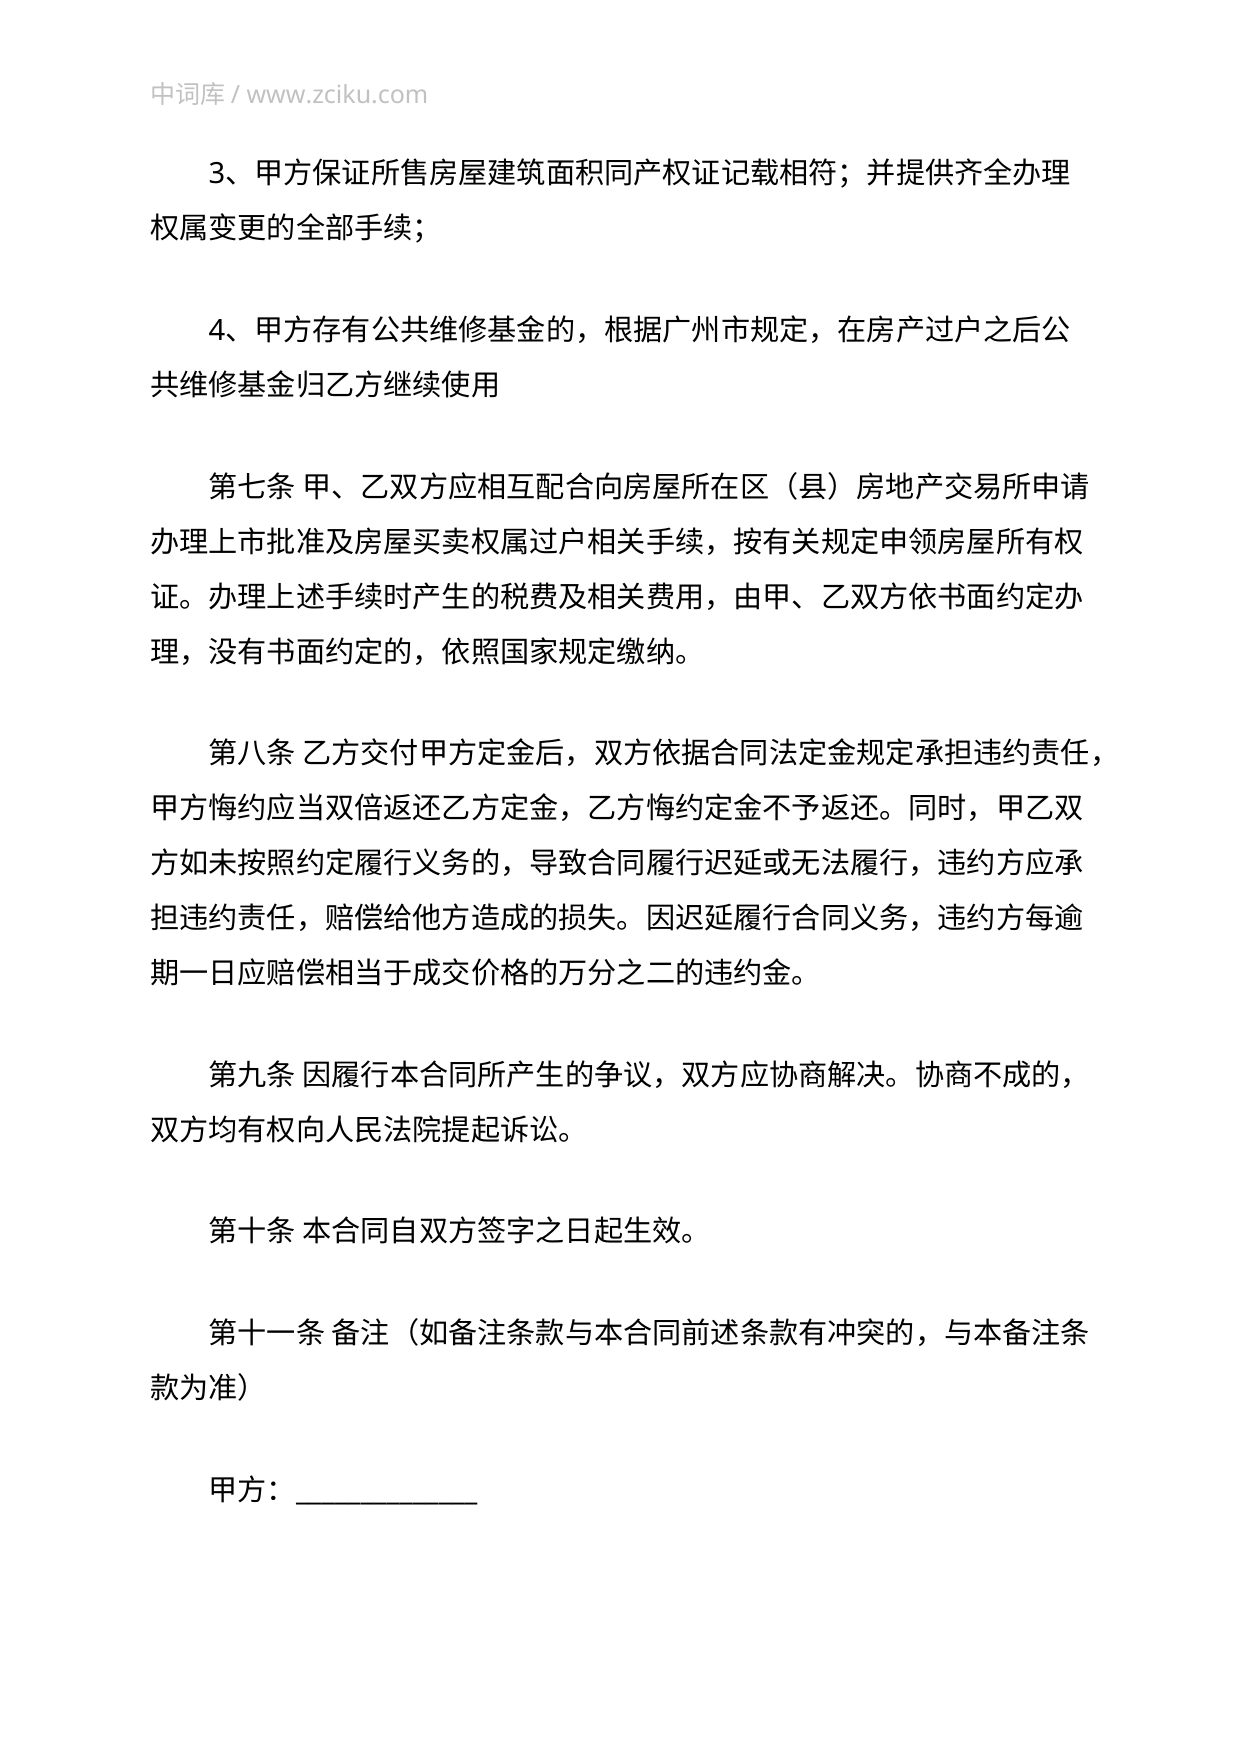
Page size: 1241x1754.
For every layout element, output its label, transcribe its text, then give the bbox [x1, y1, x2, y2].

text 第十一条 备注（如备注条款与本合同前述条款有冲突的，与本备注条款为准） [150, 1310, 1090, 1407]
text 第八条 乙方交付甲方定金后，双方依据合同法定金规定承担违约责任，甲方悔约应当双倍返还乙方定金，乙方悔约定金不予返还。同时，甲乙双方如未按照约定履行义务的，导致合同履行迟延或无法履行，违约方应承担违约责任，赔偿给他方造成的损失。因迟延履行合同义务，违约方每逾期一日应赔偿相当于成交价格的万分之二的违约金。 [150, 730, 1090, 992]
text 第十条 本合同自双方签字之日起生效。 [150, 1208, 1090, 1250]
text 3、甲方保证所售房屋建筑面积同产权证记载相符；并提供齐全办理权属变更的全部手续； [150, 150, 1090, 247]
text 4、甲方存有公共维修基金的，根据广州市规定，在房产过户之后公共维修基金归乙方继续使用 [150, 307, 1090, 404]
text 第七条 甲、乙双方应相互配合向房屋所在区（县）房地产交易所申请办理上市批准及房屋买卖权属过户相关手续，按有关规定申领房屋所有权证。办理上述手续时产生的税费及相关费用，由甲、乙双方依书面约定办理，没有书面约定的，依照国家规定缴纳。 [150, 463, 1090, 671]
text 甲方：______________ [150, 1466, 1090, 1509]
text 第九条 因履行本合同所产生的争议，双方应协商解决。协商不成的，双方均有权向人民法院提起诉讼。 [150, 1051, 1090, 1148]
